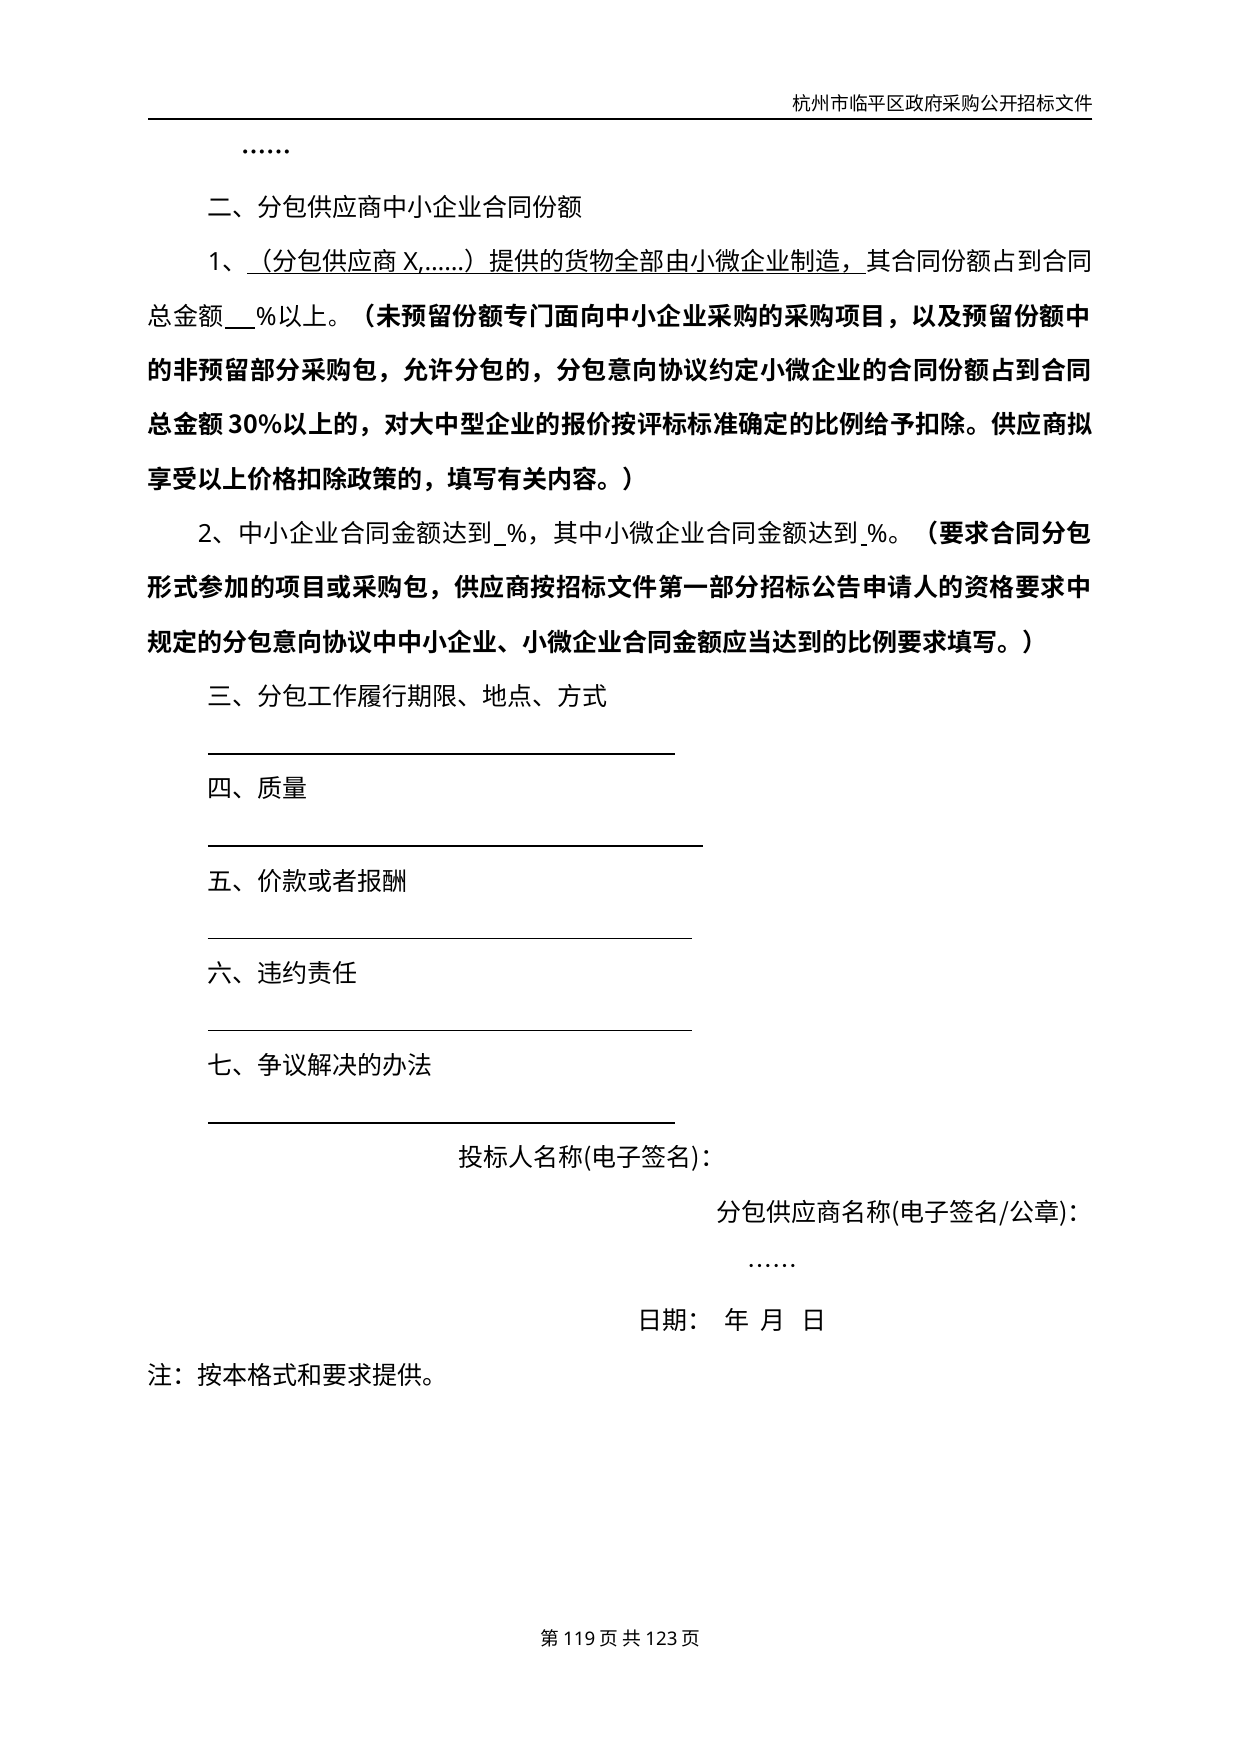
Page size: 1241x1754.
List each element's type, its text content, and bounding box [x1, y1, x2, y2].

text 1、（分包供应商X,……）提供的货物全部由小微企业制造，其合同份额占到合同总金额 %以上。（未预留份额专门面向中小企业采购的采购项目，以及预留份额中的非预留部分采购包，允许分包的，分包意向协议约定小微企业的合同份额占到合同总金额30%以上的，对大中型企业的报价按评标标准确定的比例给予扣除。供应商拟享受以上价格扣除政策的，填写有关内容。） [148, 242, 1092, 495]
text 注：按本格式和要求提供。 [148, 1355, 1049, 1391]
text 2、中小企业合同金额达到 %，其中小微企业合同金额达到 %。（要求合同分包形式参加的项目或采购包，供应商按招标文件第一部分招标公告申请人的资格要求中规定的分包意向协议中中小企业、小微企业合同金额应当达到的比例要求填写。） [148, 513, 1092, 658]
text 日期： 年 月 日 [148, 1301, 1092, 1337]
text 六、违约责任 [207, 953, 1092, 989]
text …… [148, 1246, 1092, 1283]
text 五、价款或者报酬 [148, 861, 1092, 897]
text 分包供应商名称(电子签名/公章)： [148, 1192, 1092, 1228]
text 四、质量 [148, 769, 1092, 805]
text 七、争议解决的办法 [148, 1045, 1092, 1082]
subtitle …… [217, 133, 1092, 169]
text 投标人名称(电子签名)： [222, 1138, 1092, 1174]
text 三、分包工作履行期限、地点、方式 [148, 677, 1092, 713]
text 二、分包供应商中小企业合同份额 [148, 187, 1092, 223]
